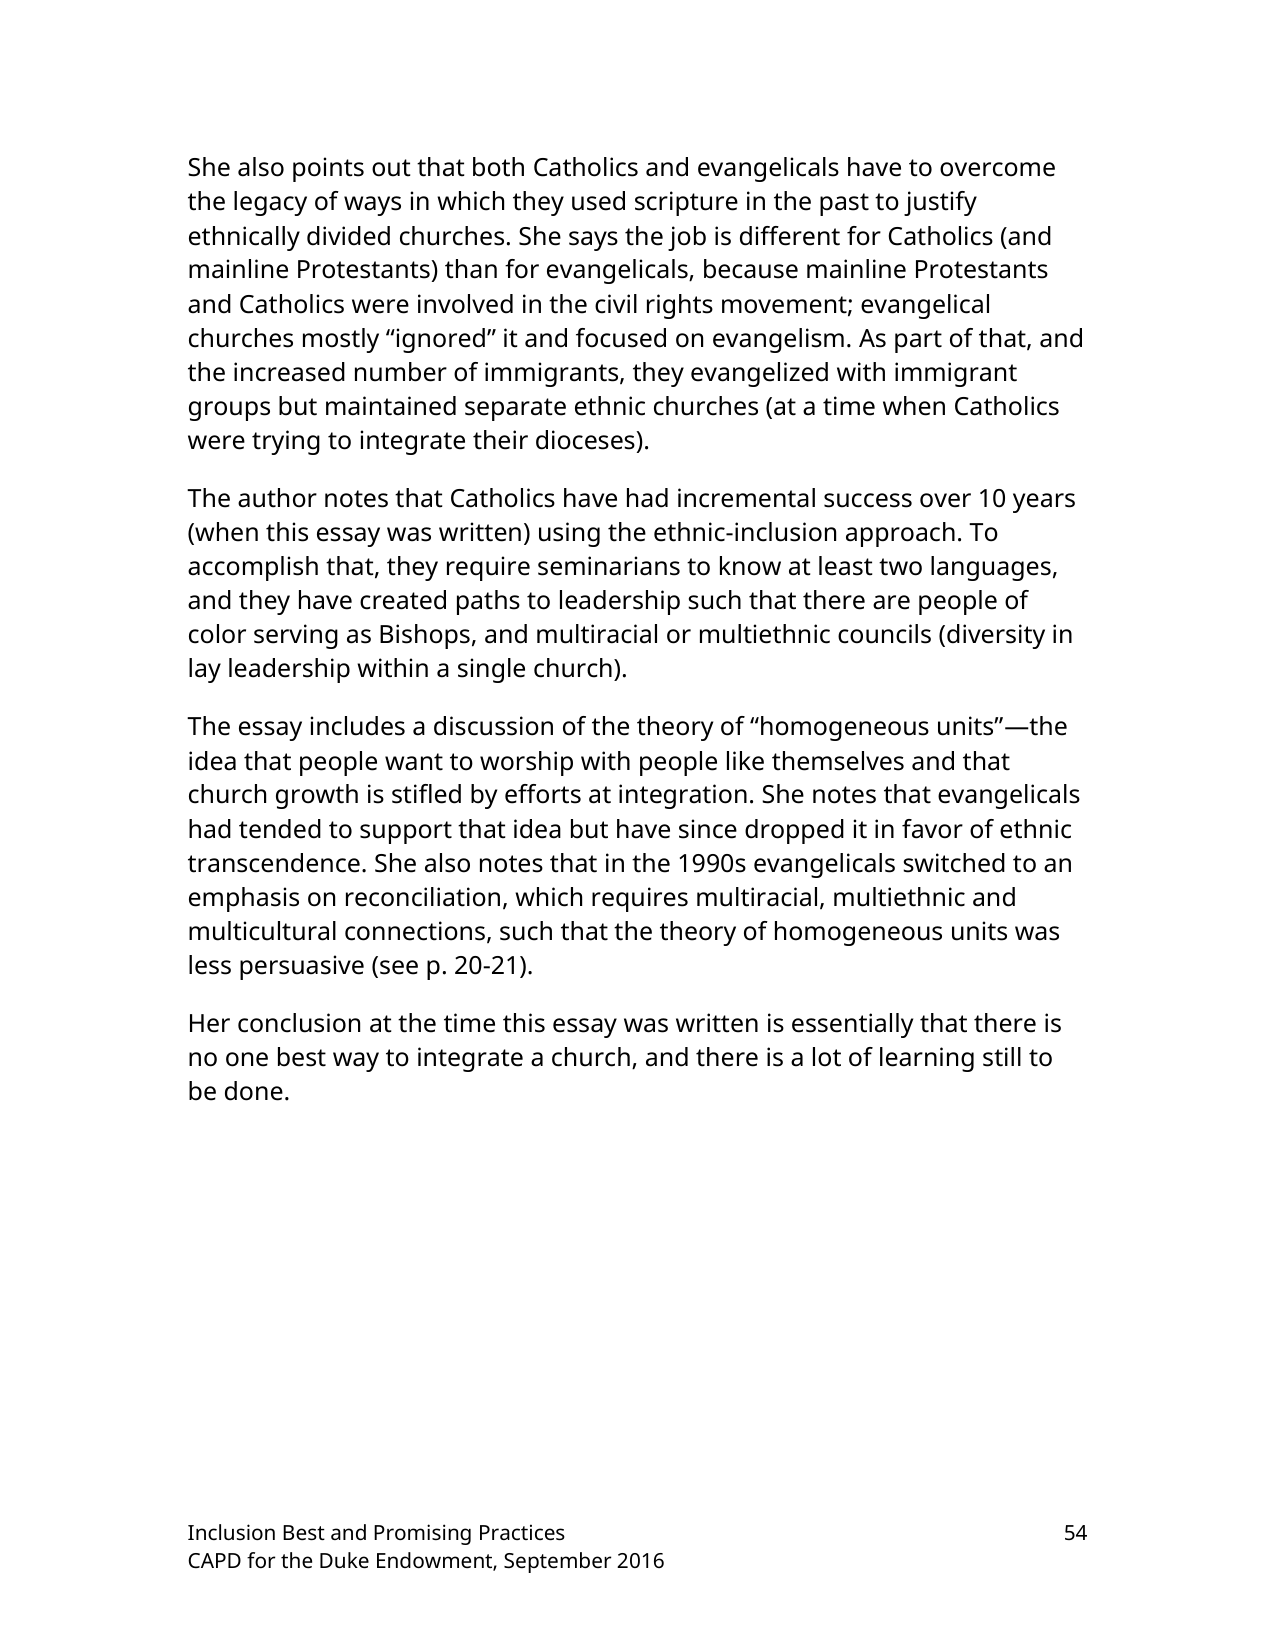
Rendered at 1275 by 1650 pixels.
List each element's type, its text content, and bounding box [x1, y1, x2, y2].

text She also points out that both Catholics and evangelicals have to overcome the legacy of ways in which they used scripture in the past to justify ethnically divided churches. She says the job is different for Catholics (and mainline Protestants) than for evangelicals, because mainline Protestants and Catholics were involved in the civil rights movement; evangelical churches mostly “ignored” it and focused on evangelism. As part of that, and the increased number of immigrants, they evangelized with immigrant groups but maintained separate ethnic churches (at a time when Catholics were trying to integrate their dioceses). [187, 150, 1087, 457]
text Her conclusion at the time this essay was written is essentially that there is no one best way to integrate a church, and there is a lot of learning still to be done. [187, 1006, 1087, 1108]
text The essay includes a discussion of the theory of “homogeneous units”―the idea that people want to worship with people like themselves and that church growth is stifled by efforts at integration. She notes that evangelicals had tended to support that idea but have since dropped it in favor of ethnic transcendence. She also notes that in the 1990s evangelicals switched to an emphasis on reconciliation, which requires multiracial, multiethnic and multicultural connections, such that the theory of homogeneous units was less persuasive (see p. 20-21). [187, 709, 1087, 982]
text The author notes that Catholics have had incremental success over 10 years (when this essay was written) using the ethnic-inclusion approach. To accomplish that, they require seminarians to know at least two languages, and they have created paths to leadership such that there are people of color serving as Bishops, and multiracial or multiethnic councils (diversity in lay leadership within a single church). [187, 481, 1087, 685]
